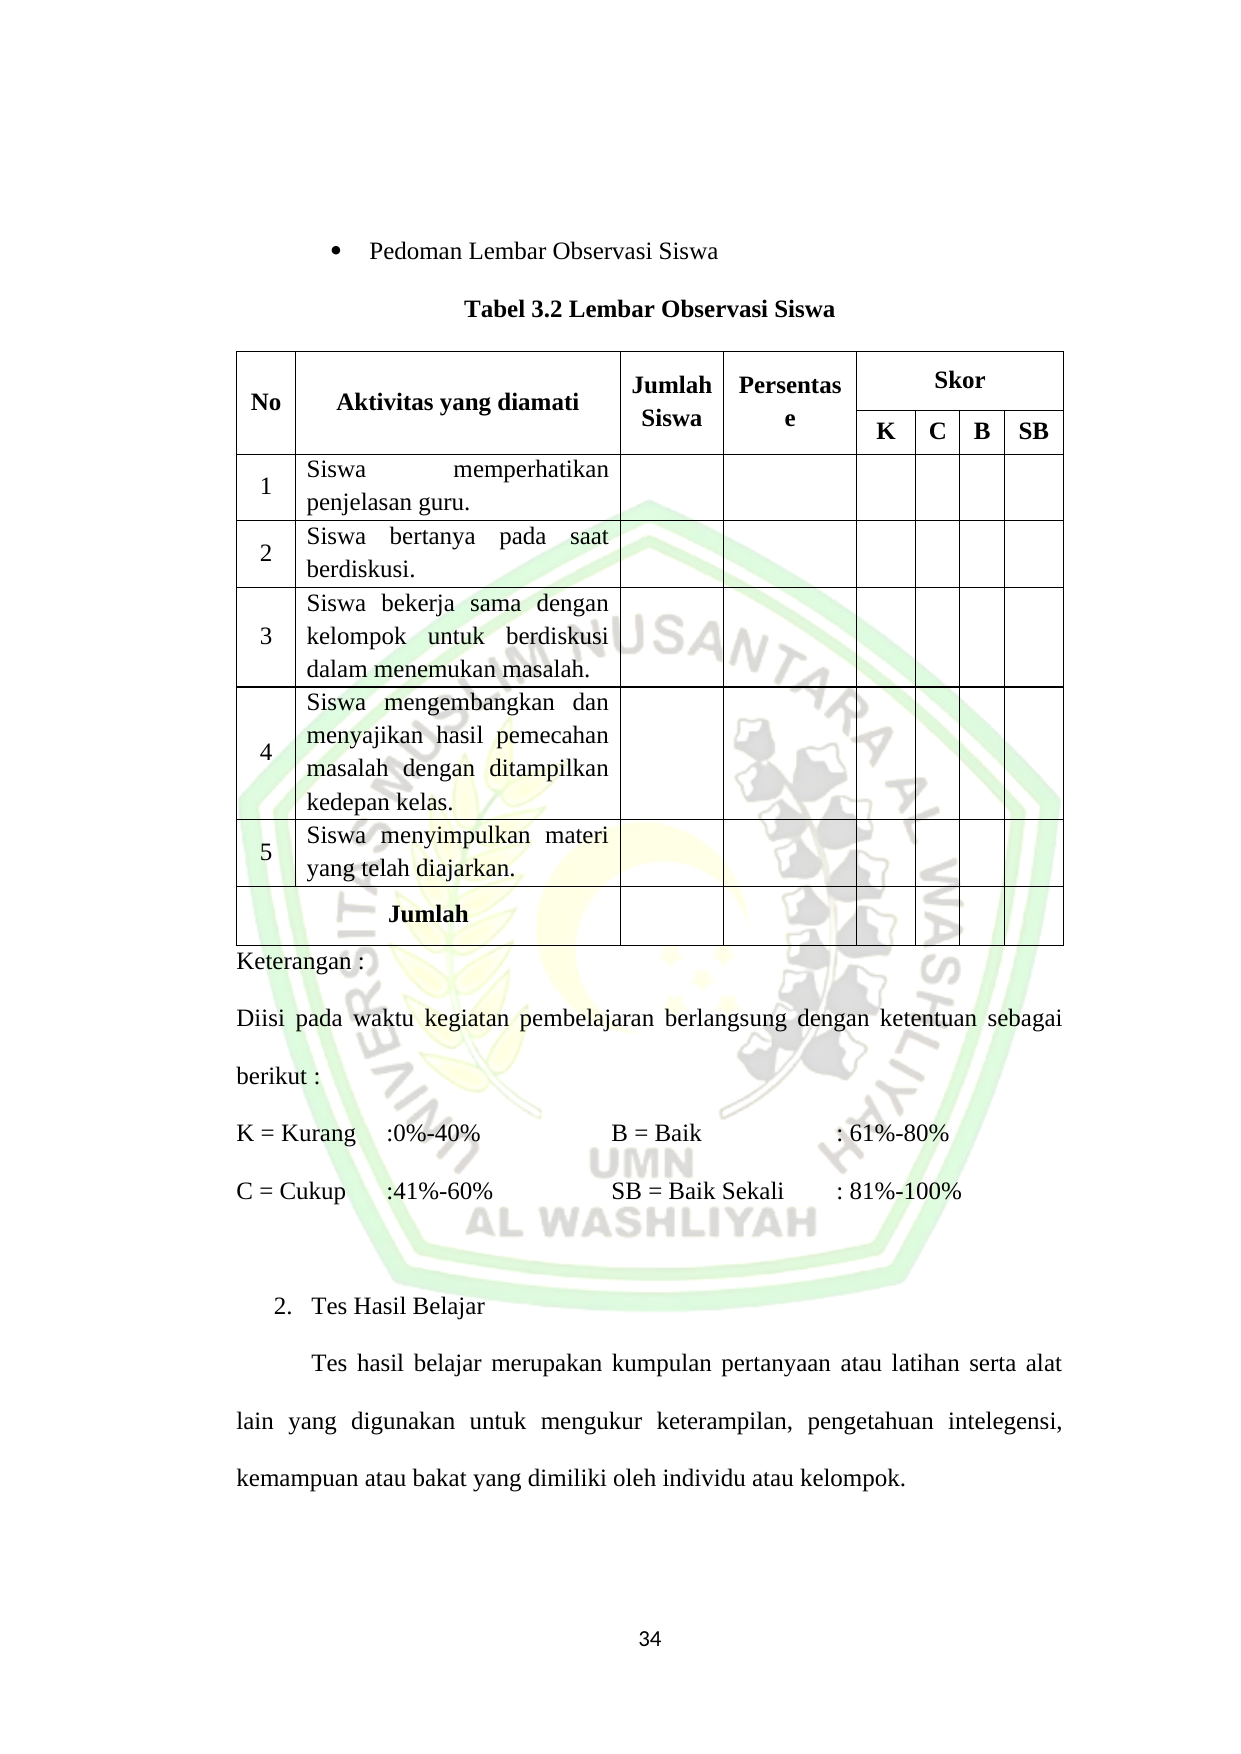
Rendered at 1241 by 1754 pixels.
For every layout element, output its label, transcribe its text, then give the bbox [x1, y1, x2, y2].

table_header Aktivitas yang diamati [296, 352, 620, 453]
text C = Cukup :41%-60% SB = Baik Sekali : 81%-100% [236, 1176, 1063, 1205]
table_cell [1005, 820, 1063, 886]
table_cell 3 [237, 588, 295, 686]
table_cell [1005, 688, 1063, 819]
table_cell [857, 521, 915, 587]
table_cell Jumlah [237, 887, 620, 945]
table_cell Siswa bertanya pada saat berdiskusi. [296, 521, 620, 587]
table_header Jumlah Siswa [621, 352, 723, 453]
table_cell [724, 588, 856, 686]
table_cell [621, 588, 723, 686]
table_cell [724, 455, 856, 520]
table_cell [857, 688, 915, 819]
table_header No [237, 352, 295, 453]
table_cell [857, 588, 915, 686]
table_cell [857, 887, 915, 945]
list Pedoman Lembar Observasi Siswa [332, 236, 1063, 265]
table_cell [621, 455, 723, 520]
list Tes Hasil Belajar [274, 1291, 1063, 1320]
table_cell Siswa mengembangkan dan menyajikan hasil pemecahan masalah dengan ditampilkan kedepan kelas. [296, 688, 620, 819]
table_cell [916, 455, 959, 520]
text K = Kurang :0%-40% B = Baik : 61%-80% [236, 1118, 1063, 1147]
table_cell [916, 688, 959, 819]
table_cell [724, 887, 856, 945]
table_cell 1 [237, 455, 295, 520]
table_cell K [857, 411, 915, 453]
table_cell [724, 820, 856, 886]
table_cell [960, 688, 1004, 819]
text Tabel 3.2 Lembar Observasi Siswa [236, 294, 1063, 322]
table_cell [857, 820, 915, 886]
table_cell [1005, 521, 1063, 587]
table_header Persentase [724, 352, 856, 453]
table_cell [960, 588, 1004, 686]
text Keterangan : [236, 946, 1063, 975]
text Tes hasil belajar merupakan kumpulan pertanyaan atau latihan serta alat lain yang digunakan untuk mengukur keterampilan, pengetahuan intelegensi, kemampuan atau bakat yang dimiliki oleh individu atau kelompok. [236, 1348, 1063, 1492]
table_cell [621, 521, 723, 587]
text Diisi pada waktu kegiatan pembelajaran berlangsung dengan ketentuan sebagai berikut : [236, 1003, 1063, 1090]
table_cell [916, 820, 959, 886]
table_cell [1005, 588, 1063, 686]
table_cell [916, 588, 959, 686]
table_cell [621, 887, 723, 945]
table_cell [1005, 455, 1063, 520]
table_cell [724, 521, 856, 587]
table_cell [960, 455, 1004, 520]
table_cell [960, 887, 1004, 945]
table_header Skor [857, 352, 1063, 410]
table_cell [916, 887, 959, 945]
table_cell 4 [237, 688, 295, 819]
table_cell 5 [237, 820, 295, 886]
table_cell B [960, 411, 1004, 453]
table_cell Siswa bekerja sama dengan kelompok untuk berdiskusi dalam menemukan masalah. [296, 588, 620, 686]
table_cell [621, 820, 723, 886]
table_cell [857, 455, 915, 520]
table_cell [621, 688, 723, 819]
table_cell Siswa menyimpulkan materi yang telah diajarkan. [296, 820, 620, 886]
table_cell [724, 688, 856, 819]
table_cell [1005, 887, 1063, 945]
table_cell [916, 521, 959, 587]
table_cell [960, 820, 1004, 886]
table_cell Siswa memperhatikan penjelasan guru. [296, 455, 620, 520]
table_cell C [916, 411, 959, 453]
table_cell SB [1005, 411, 1063, 453]
table_cell [960, 521, 1004, 587]
table_cell 2 [237, 521, 295, 587]
